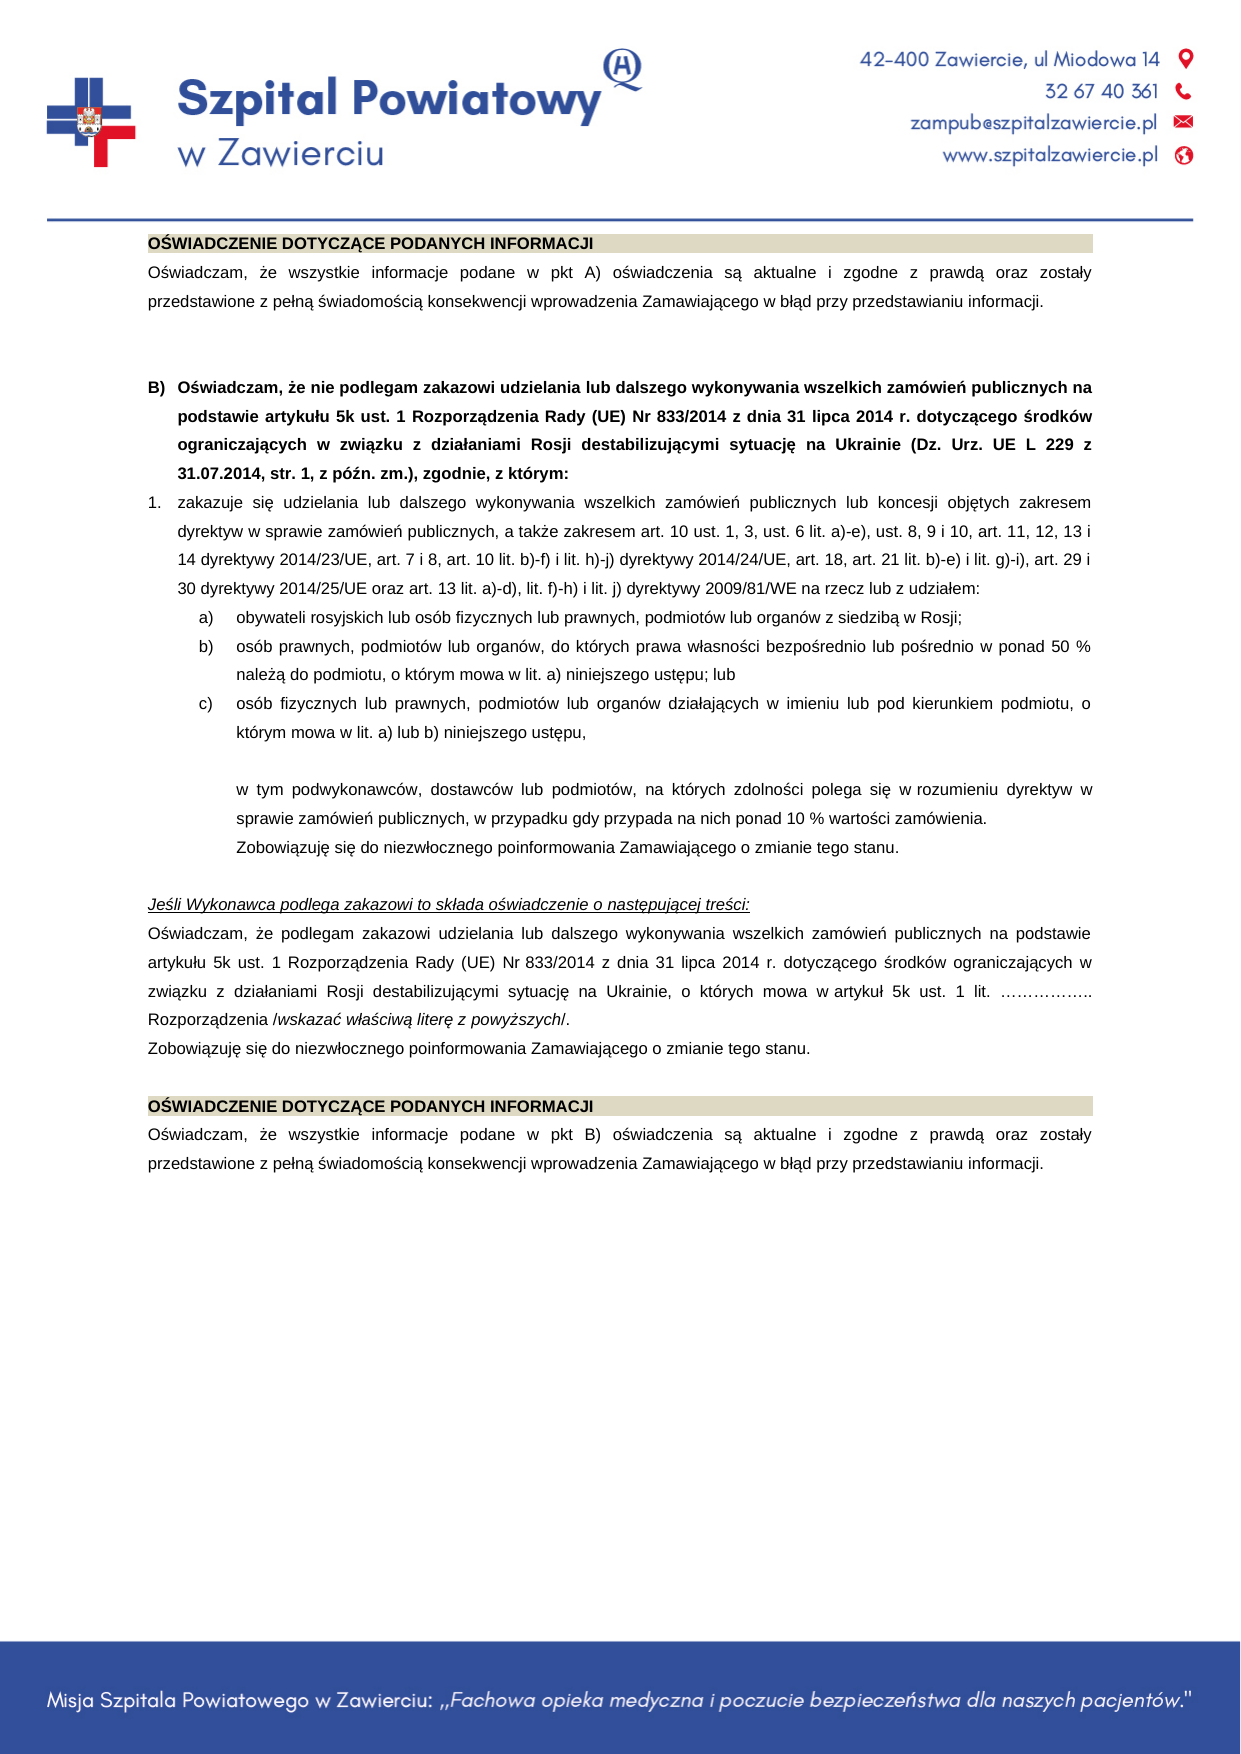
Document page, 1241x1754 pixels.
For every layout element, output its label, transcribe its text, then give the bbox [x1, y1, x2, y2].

list osób prawnych, podmiotów lub organów, do których prawa własności bezpośrednio lub pośrednio w ponad 50 % należą do podmiotu, o którym mowa w lit. a) niniejszego ustępu; lub [199, 636, 1093, 684]
text OŚWIADCZENIE DOTYCZĄCE PODANYCH INFORMACJI [148, 234, 1093, 253]
text OŚWIADCZENIE DOTYCZĄCE PODANYCH INFORMACJI [148, 1096, 1093, 1116]
list obywateli rosyjskich lub osób fizycznych lub prawnych, podmiotów lub organów z siedzibą w Rosji; [199, 608, 1093, 627]
list w tym podwykonawców, dostawców lub podmiotów, na których zdolności polega się w rozumieniu dyrektyw w sprawie zamówień publicznych, w przypadku gdy przypada na nich ponad 10 % wartości zamówienia. [236, 780, 1093, 828]
text Zobowiązuję się do niezwłocznego poinformowania Zamawiającego o zmianie tego stanu. [148, 1039, 1093, 1058]
list osób fizycznych lub prawnych, podmiotów lub organów działających w imieniu lub pod kierunkiem podmiotu, o którym mowa w lit. a) lub b) niniejszego ustępu, [199, 694, 1093, 742]
picture [0, 0, 1241, 1754]
list Oświadczam, że nie podlegam zakazowi udzielania lub dalszego wykonywania wszelkich zamówień publicznych na podstawie artykułu 5k ust. 1 Rozporządzenia Rady (UE) Nr 833/2014 z dnia 31 lipca 2014 r. dotyczącego środków ograniczających w związku z działaniami Rosji destabilizującymi sytuację na Ukrainie (Dz. Urz. UE L 229 z 31.07.2014, str. 1, z późn. zm.), zgodnie, z którym: [148, 378, 1093, 483]
text Oświadczam, że wszystkie informacje podane w pkt B) oświadczenia są aktualne i zgodne z prawdą oraz zostały przedstawione z pełną świadomością konsekwencji wprowadzenia Zamawiającego w błąd przy przedstawianiu informacji. [148, 1125, 1093, 1173]
list zakazuje się udzielania lub dalszego wykonywania wszelkich zamówień publicznych lub koncesji objętych zakresem dyrektyw w sprawie zamówień publicznych, a także zakresem art. 10 ust. 1, 3, ust. 6 lit. a)-e), ust. 8, 9 i 10, art. 11, 12, 13 i 14 dyrektywy 2014/23/UE, art. 7 i 8, art. 10 lit. b)-f) i lit. h)-j) dyrektywy 2014/24/UE, art. 18, art. 21 lit. b)-e) i lit. g)-i), art. 29 i 30 dyrektywy 2014/25/UE oraz art. 13 lit. a)-d), lit. f)-h) i lit. j) dyrektywy 2009/81/WE na rzecz lub z udziałem: [148, 493, 1093, 598]
text Oświadczam, że wszystkie informacje podane w pkt A) oświadczenia są aktualne i zgodne z prawdą oraz zostały przedstawione z pełną świadomością konsekwencji wprowadzenia Zamawiającego w błąd przy przedstawianiu informacji. [148, 263, 1093, 311]
list Zobowiązuję się do niezwłocznego poinformowania Zamawiającego o zmianie tego stanu. [236, 838, 1093, 857]
text Jeśli Wykonawca podlega zakazowi to składa oświadczenie o następującej treści: [148, 895, 1093, 914]
text Oświadczam, że podlegam zakazowi udzielania lub dalszego wykonywania wszelkich zamówień publicznych na podstawie artykułu 5k ust. 1 Rozporządzenia Rady (UE) Nr 833/2014 z dnia 31 lipca 2014 r. dotyczącego środków ograniczających w związku z działaniami Rosji destabilizującymi sytuację na Ukrainie, o których mowa w artykuł 5k ust. 1 lit. …………….. Rozporządzenia /wskazać właściwą literę z powyższych/. [148, 924, 1093, 1029]
